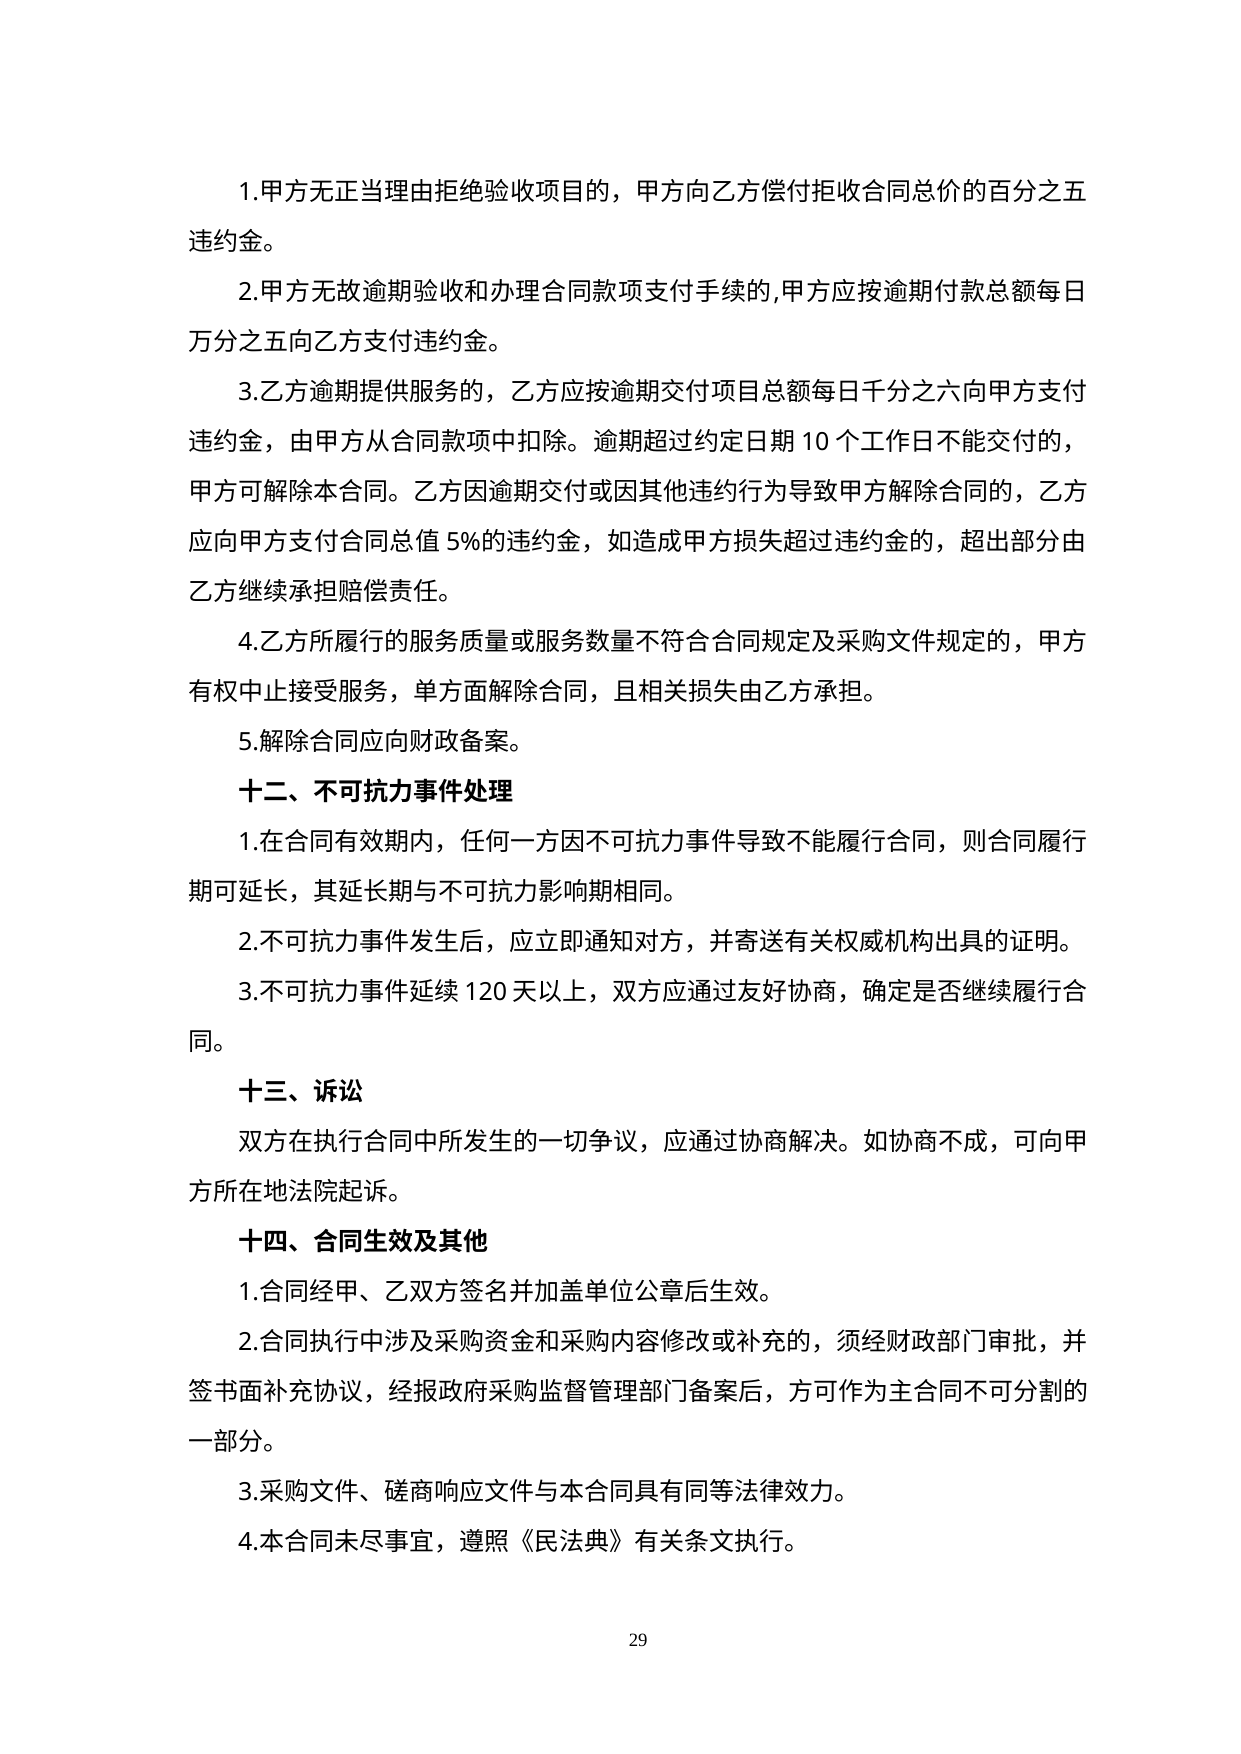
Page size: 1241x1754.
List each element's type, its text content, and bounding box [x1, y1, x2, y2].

text 4.乙方所履行的服务质量或服务数量不符合合同规定及采购文件规定的，甲方有权中止接受服务，单方面解除合同，且相关损失由乙方承担。 [188, 610, 1088, 710]
text 2.不可抗力事件发生后，应立即通知对方，并寄送有关权威机构出具的证明。 [188, 910, 1088, 960]
text 4.本合同未尽事宜，遵照《民法典》有关条文执行。 [188, 1510, 1088, 1560]
text 十二、不可抗力事件处理 [188, 760, 1088, 810]
text 3.不可抗力事件延续120天以上，双方应通过友好协商，确定是否继续履行合同。 [188, 960, 1088, 1060]
text 十三、诉讼 [188, 1060, 1088, 1110]
text 1.在合同有效期内，任何一方因不可抗力事件导致不能履行合同，则合同履行期可延长，其延长期与不可抗力影响期相同。 [188, 810, 1088, 910]
text 1.甲方无正当理由拒绝验收项目的，甲方向乙方偿付拒收合同总价的百分之五违约金。 [188, 160, 1088, 260]
text 5.解除合同应向财政备案。 [188, 710, 1088, 760]
text 2.甲方无故逾期验收和办理合同款项支付手续的,甲方应按逾期付款总额每日万分之五向乙方支付违约金。 [188, 260, 1088, 360]
text 3.乙方逾期提供服务的，乙方应按逾期交付项目总额每日千分之六向甲方支付违约金，由甲方从合同款项中扣除。逾期超过约定日期10个工作日不能交付的，甲方可解除本合同。乙方因逾期交付或因其他违约行为导致甲方解除合同的，乙方应向甲方支付合同总值5%的违约金，如造成甲方损失超过违约金的，超出部分由乙方继续承担赔偿责任。 [188, 360, 1088, 610]
text 2.合同执行中涉及采购资金和采购内容修改或补充的，须经财政部门审批，并签书面补充协议，经报政府采购监督管理部门备案后，方可作为主合同不可分割的一部分。 [188, 1310, 1088, 1460]
text 3.采购文件、磋商响应文件与本合同具有同等法律效力。 [188, 1460, 1088, 1510]
text 十四、合同生效及其他 [188, 1210, 1088, 1260]
text 1.合同经甲、乙双方签名并加盖单位公章后生效。 [188, 1260, 1088, 1310]
text 双方在执行合同中所发生的一切争议，应通过协商解决。如协商不成，可向甲方所在地法院起诉。 [188, 1110, 1088, 1210]
